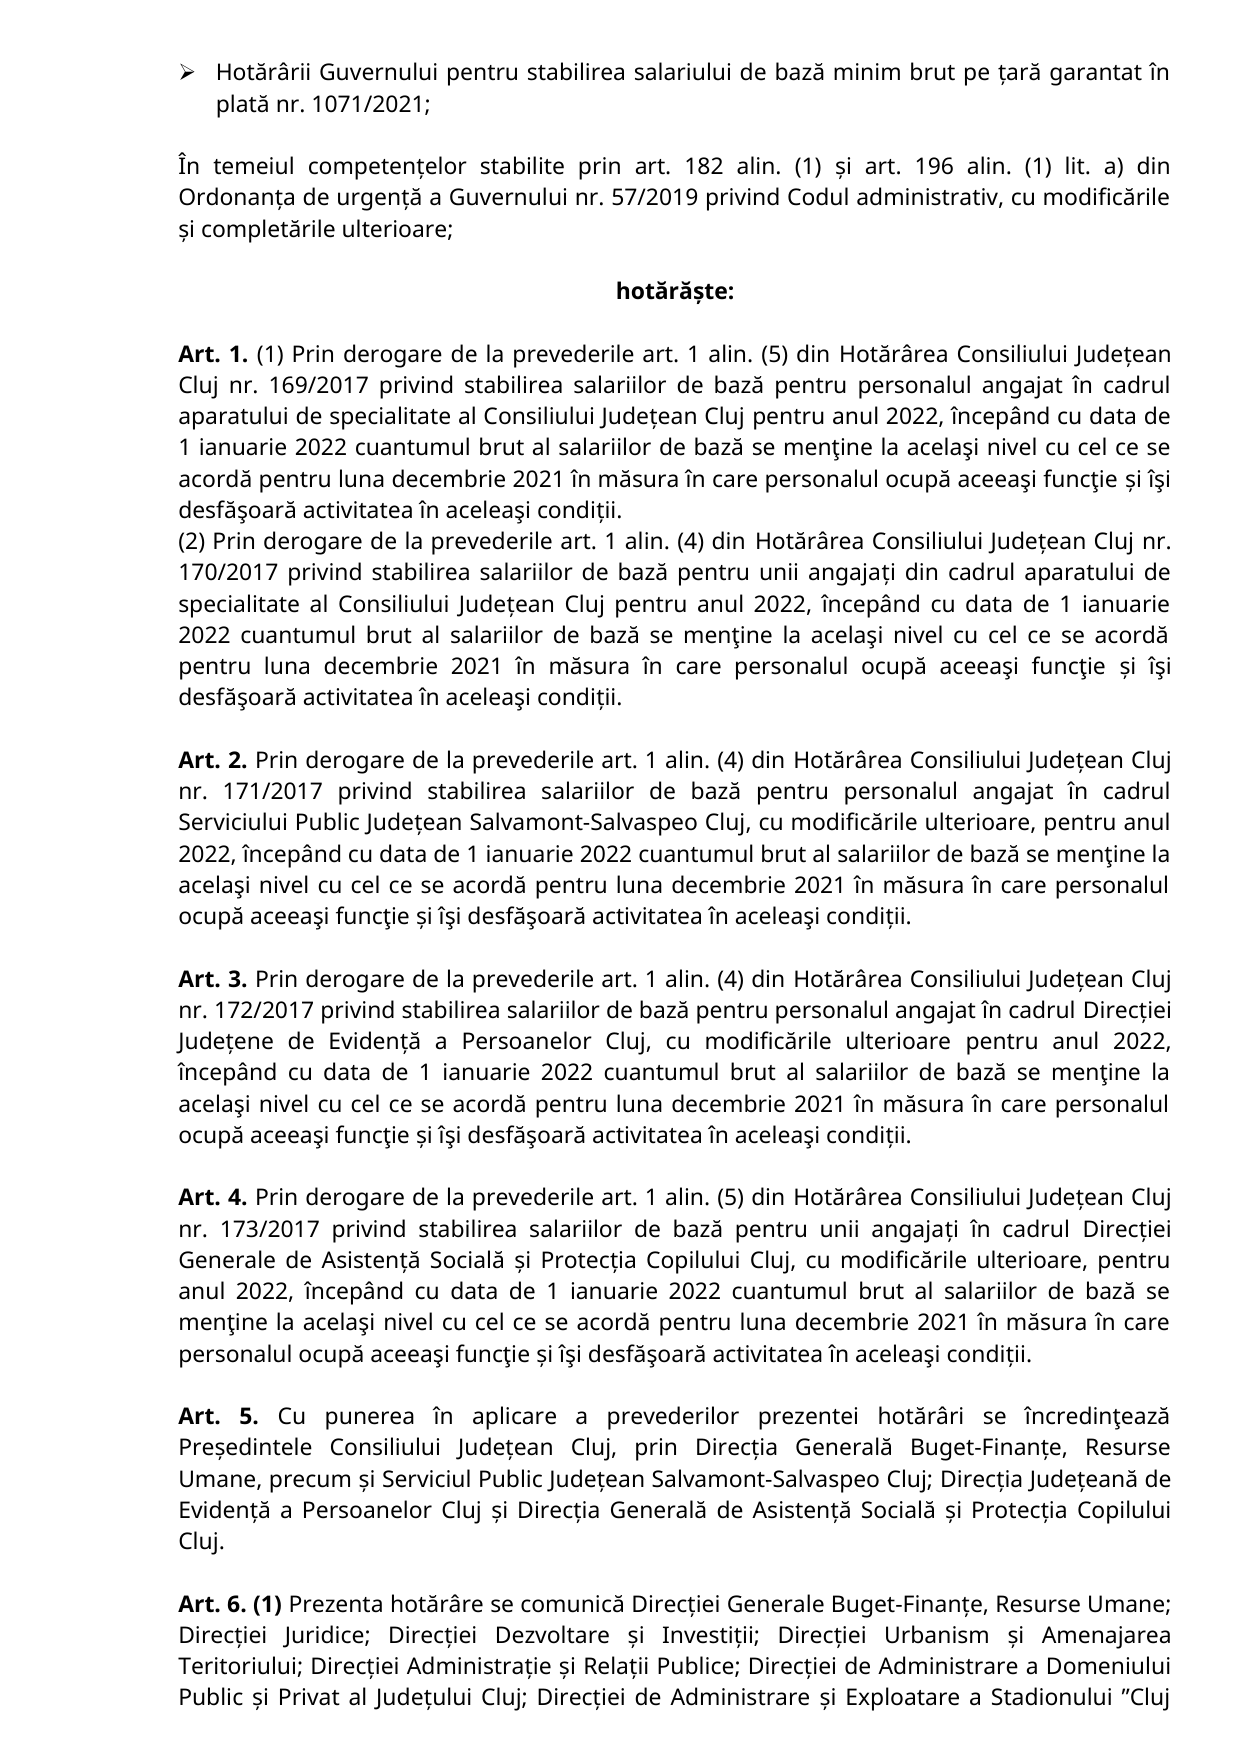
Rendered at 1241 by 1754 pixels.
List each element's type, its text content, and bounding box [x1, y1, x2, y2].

text Art. 3. Prin derogare de la prevederile art. 1 alin. (4) din Hotărârea Consiliului Județean Cluj nr. 172/2017 privind stabilirea salariilor de bază pentru personalul angajat în cadrul Direcției Județene de Evidență a Persoanelor Cluj, cu modificările ulterioare pentru anul 2022, începând cu data de 1 ianuarie 2022 cuantumul brut al salariilor de bază se menţine la acelaşi nivel cu cel ce se acordă pentru luna decembrie 2021 în măsura în care personalul ocupă aceeaşi funcţie și îşi desfăşoară activitatea în aceleaşi condiții. [178, 962, 1172, 1150]
text Art. 4. Prin derogare de la prevederile art. 1 alin. (5) din Hotărârea Consiliului Județean Cluj nr. 173/2017 privind stabilirea salariilor de bază pentru unii angajați în cadrul Direcției Generale de Asistență Socială și Protecția Copilului Cluj, cu modificările ulterioare, pentru anul 2022, începând cu data de 1 ianuarie 2022 cuantumul brut al salariilor de bază se menţine la acelaşi nivel cu cel ce se acordă pentru luna decembrie 2021 în măsura în care personalul ocupă aceeaşi funcţie și îşi desfăşoară activitatea în aceleaşi condiții. [178, 1181, 1172, 1369]
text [178, 1587, 1172, 1712]
text hotărăşte: [178, 275, 1172, 306]
text Art. 1. (1) Prin derogare de la prevederile art. 1 alin. (5) din Hotărârea Consiliului Județean Cluj nr. 169/2017 privind stabilirea salariilor de bază pentru personalul angajat în cadrul aparatului de specialitate al Consiliului Județean Cluj pentru anul 2022, începând cu data de 1 ianuarie 2022 cuantumul brut al salariilor de bază se menţine la acelaşi nivel cu cel ce se acordă pentru luna decembrie 2021 în măsura în care personalul ocupă aceeaşi funcţie și îşi desfăşoară activitatea în aceleaşi condiții. [178, 337, 1172, 525]
text (2) Prin derogare de la prevederile art. 1 alin. (4) din Hotărârea Consiliului Județean Cluj nr. 170/2017 privind stabilirea salariilor de bază pentru unii angajați din cadrul aparatului de specialitate al Consiliului Județean Cluj pentru anul 2022, începând cu data de 1 ianuarie 2022 cuantumul brut al salariilor de bază se menţine la acelaşi nivel cu cel ce se acordă pentru luna decembrie 2021 în măsura în care personalul ocupă aceeaşi funcţie și îşi desfăşoară activitatea în aceleaşi condiții. [178, 525, 1172, 712]
list Hotărârii Guvernului pentru stabilirea salariului de bază minim brut pe ţară garantat în plată nr. 1071/2021; [178, 56, 1172, 119]
text Art. 5. Cu punerea în aplicare a prevederilor prezentei hotărâri se încredinţează Preşedintele Consiliului Judeţean Cluj, prin Direcţia Generală Buget-Finanţe, Resurse Umane, precum și Serviciul Public Județean Salvamont-Salvaspeo Cluj; Direcția Județeană de Evidență a Persoanelor Cluj și Direcția Generală de Asistență Socială și Protecția Copilului Cluj. [178, 1400, 1172, 1556]
text Art. 2. Prin derogare de la prevederile art. 1 alin. (4) din Hotărârea Consiliului Județean Cluj nr. 171/2017 privind stabilirea salariilor de bază pentru personalul angajat în cadrul Serviciului Public Județean Salvamont-Salvaspeo Cluj, cu modificările ulterioare, pentru anul 2022, începând cu data de 1 ianuarie 2022 cuantumul brut al salariilor de bază se menţine la acelaşi nivel cu cel ce se acordă pentru luna decembrie 2021 în măsura în care personalul ocupă aceeaşi funcţie și îşi desfăşoară activitatea în aceleaşi condiții. [178, 744, 1172, 931]
text În temeiul competențelor stabilite prin art. 182 alin. (1) și art. 196 alin. (1) lit. a) din Ordonanța de urgență a Guvernului nr. 57/2019 privind Codul administrativ, cu modificările și completările ulterioare; [178, 150, 1172, 244]
